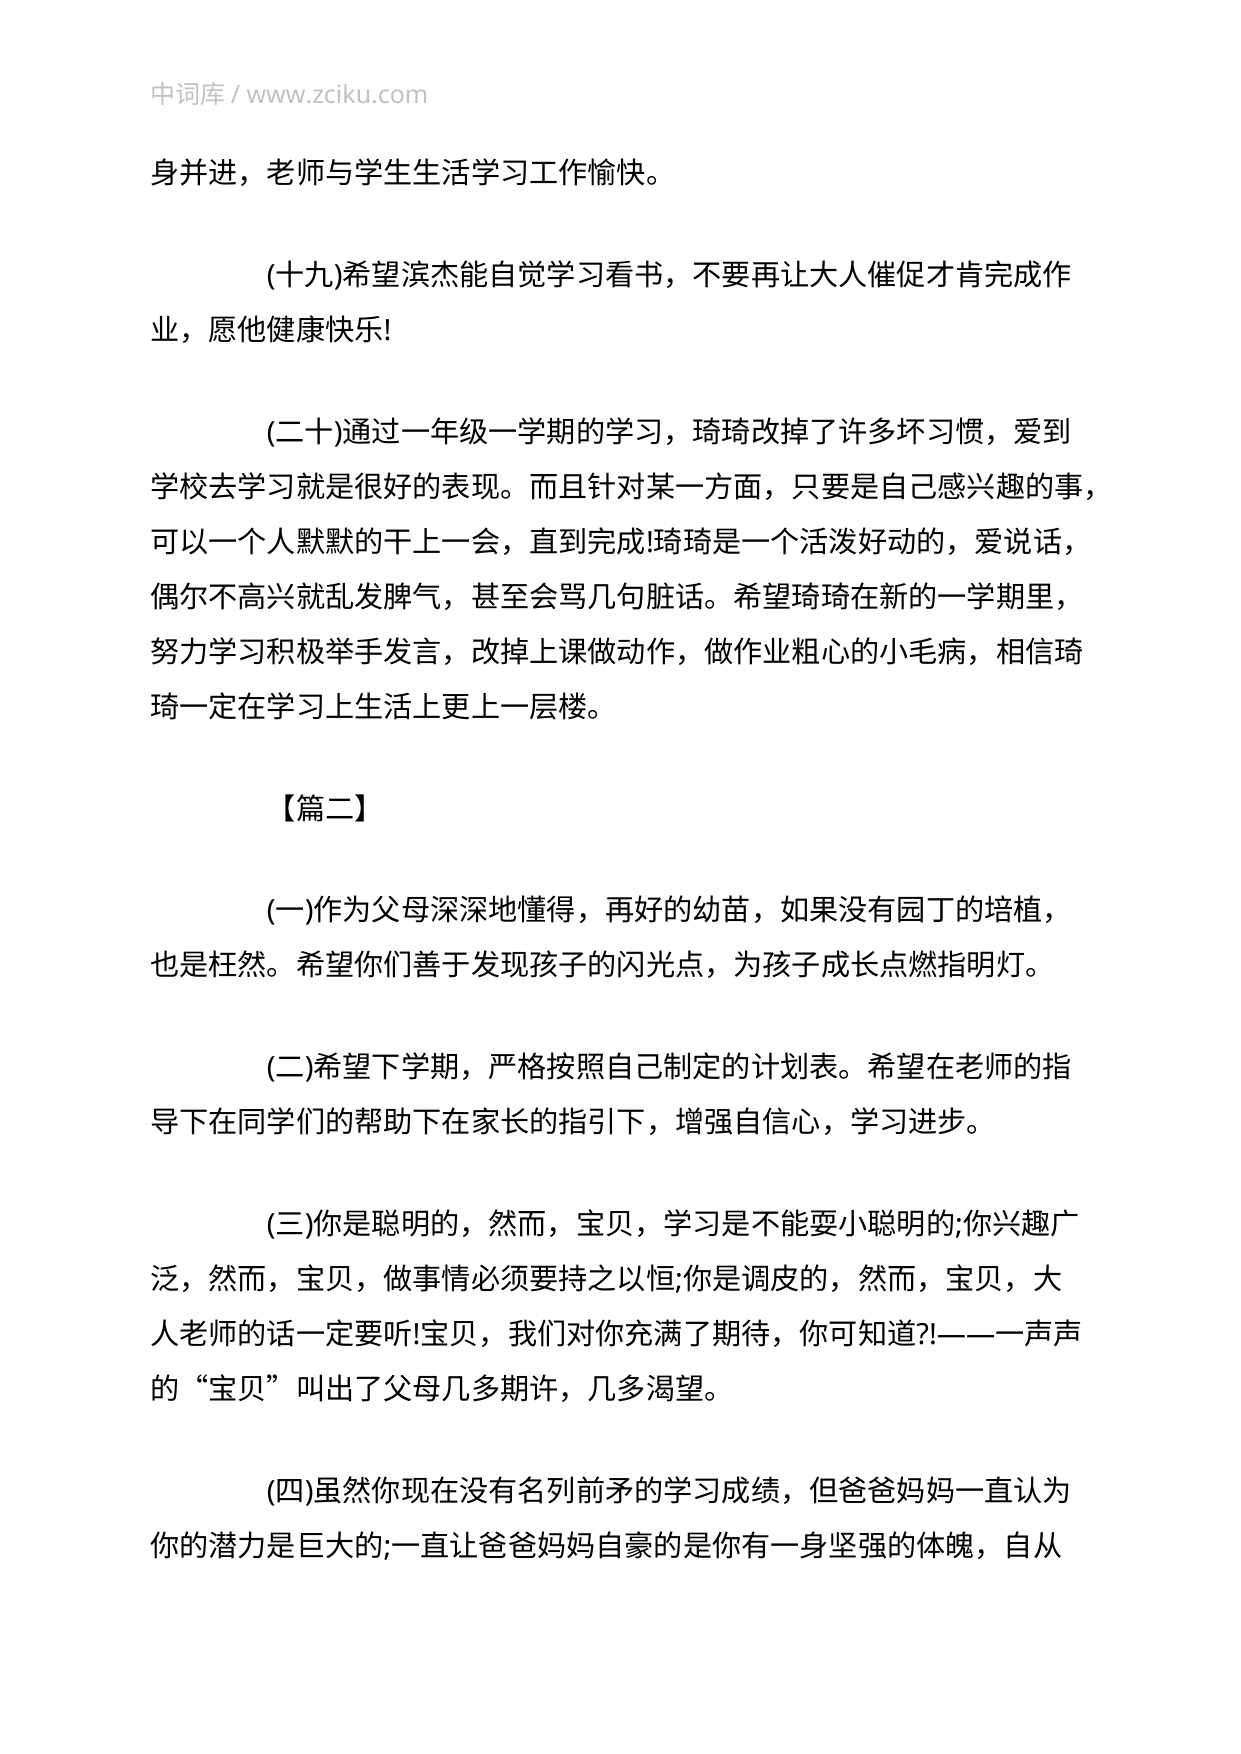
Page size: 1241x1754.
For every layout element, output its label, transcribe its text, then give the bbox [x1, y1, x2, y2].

text (三)你是聪明的，然而，宝贝，学习是不能耍小聪明的;你兴趣广泛，然而，宝贝，做事情必须要持之以恒;你是调皮的，然而，宝贝，大人老师的话一定要听!宝贝，我们对你充满了期待，你可知道?!——一声声的“宝贝”叫出了父母几多期许，几多渴望。 [150, 1201, 1090, 1408]
text 【篇二】 [150, 785, 1090, 827]
text (二十)通过一年级一学期的学习，琦琦改掉了许多坏习惯，爱到学校去学习就是很好的表现。而且针对某一方面，只要是自己感兴趣的事，可以一个人默默的干上一会，直到完成!琦琦是一个活泼好动的，爱说话，偶尔不高兴就乱发脾气，甚至会骂几句脏话。希望琦琦在新的一学期里，努力学习积极举手发言，改掉上课做动作，做作业粗心的小毛病，相信琦琦一定在学习上生活上更上一层楼。 [150, 409, 1090, 726]
text (一)作为父母深深地懂得，再好的幼苗，如果没有园丁的培植，也是枉然。希望你们善于发现孩子的闪光点，为孩子成长点燃指明灯。 [150, 887, 1090, 984]
text (十九)希望滨杰能自觉学习看书，不要再让大人催促才肯完成作业，愿他健康快乐! [150, 252, 1090, 349]
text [150, 1467, 1090, 1565]
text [150, 150, 1090, 192]
text (二)希望下学期，严格按照自己制定的计划表。希望在老师的指导下在同学们的帮助下在家长的指引下，增强自信心，学习进步。 [150, 1044, 1090, 1141]
